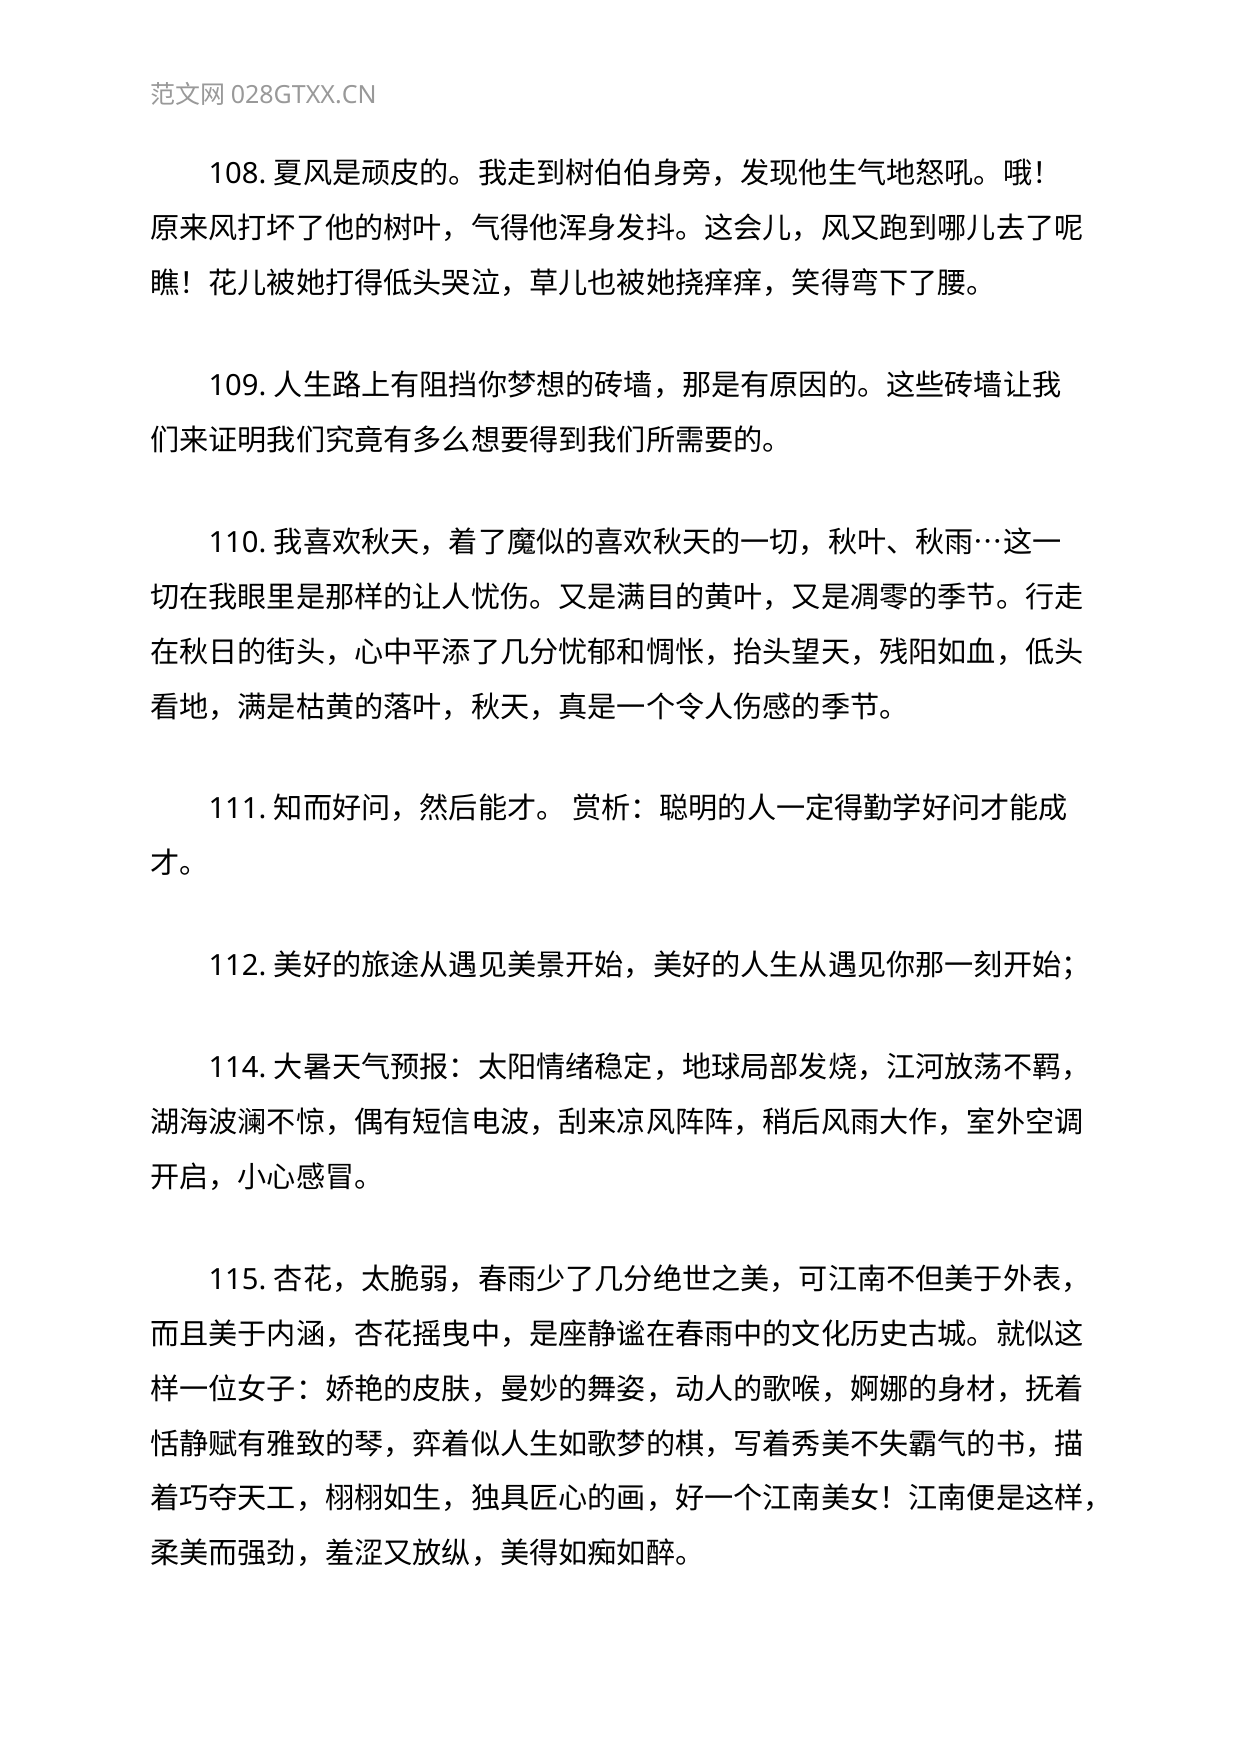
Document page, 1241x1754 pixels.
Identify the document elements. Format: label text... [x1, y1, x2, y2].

text 114. 大暑天气预报：太阳情绪稳定，地球局部发烧，江河放荡不羁，湖海波澜不惊，偶有短信电波，刮来凉风阵阵，稍后风雨大作，室外空调开启，小心感冒。 [150, 1044, 1090, 1196]
text 109. 人生路上有阻挡你梦想的砖墙，那是有原因的。这些砖墙让我们来证明我们究竟有多么想要得到我们所需要的。 [150, 362, 1090, 459]
text 112. 美好的旅途从遇见美景开始，美好的人生从遇见你那一刻开始； [150, 942, 1090, 984]
text 111. 知而好问，然后能才。 赏析：聪明的人一定得勤学好问才能成才。 [150, 785, 1090, 882]
text 108. 夏风是顽皮的。我走到树伯伯身旁，发现他生气地怒吼。哦！原来风打坏了他的树叶，气得他浑身发抖。这会儿，风又跑到哪儿去了呢瞧！花儿被她打得低头哭泣，草儿也被她挠痒痒，笑得弯下了腰。 [150, 150, 1090, 302]
text 110. 我喜欢秋天，着了魔似的喜欢秋天的一切，秋叶、秋雨…这一切在我眼里是那样的让人忧伤。又是满目的黄叶，又是凋零的季节。行走在秋日的街头，心中平添了几分忧郁和惆怅，抬头望天，残阳如血，低头看地，满是枯黄的落叶，秋天，真是一个令人伤感的季节。 [150, 518, 1090, 726]
text 115. 杏花，太脆弱，春雨少了几分绝世之美，可江南不但美于外表，而且美于内涵，杏花摇曳中，是座静谧在春雨中的文化历史古城。就似这样一位女子：娇艳的皮肤，曼妙的舞姿，动人的歌喉，婀娜的身材，抚着恬静赋有雅致的琴，弈着似人生如歌梦的棋，写着秀美不失霸气的书，描着巧夺天工，栩栩如生，独具匠心的画，好一个江南美女！江南便是这样，柔美而强劲，羞涩又放纵，美得如痴如醉。 [150, 1255, 1090, 1572]
